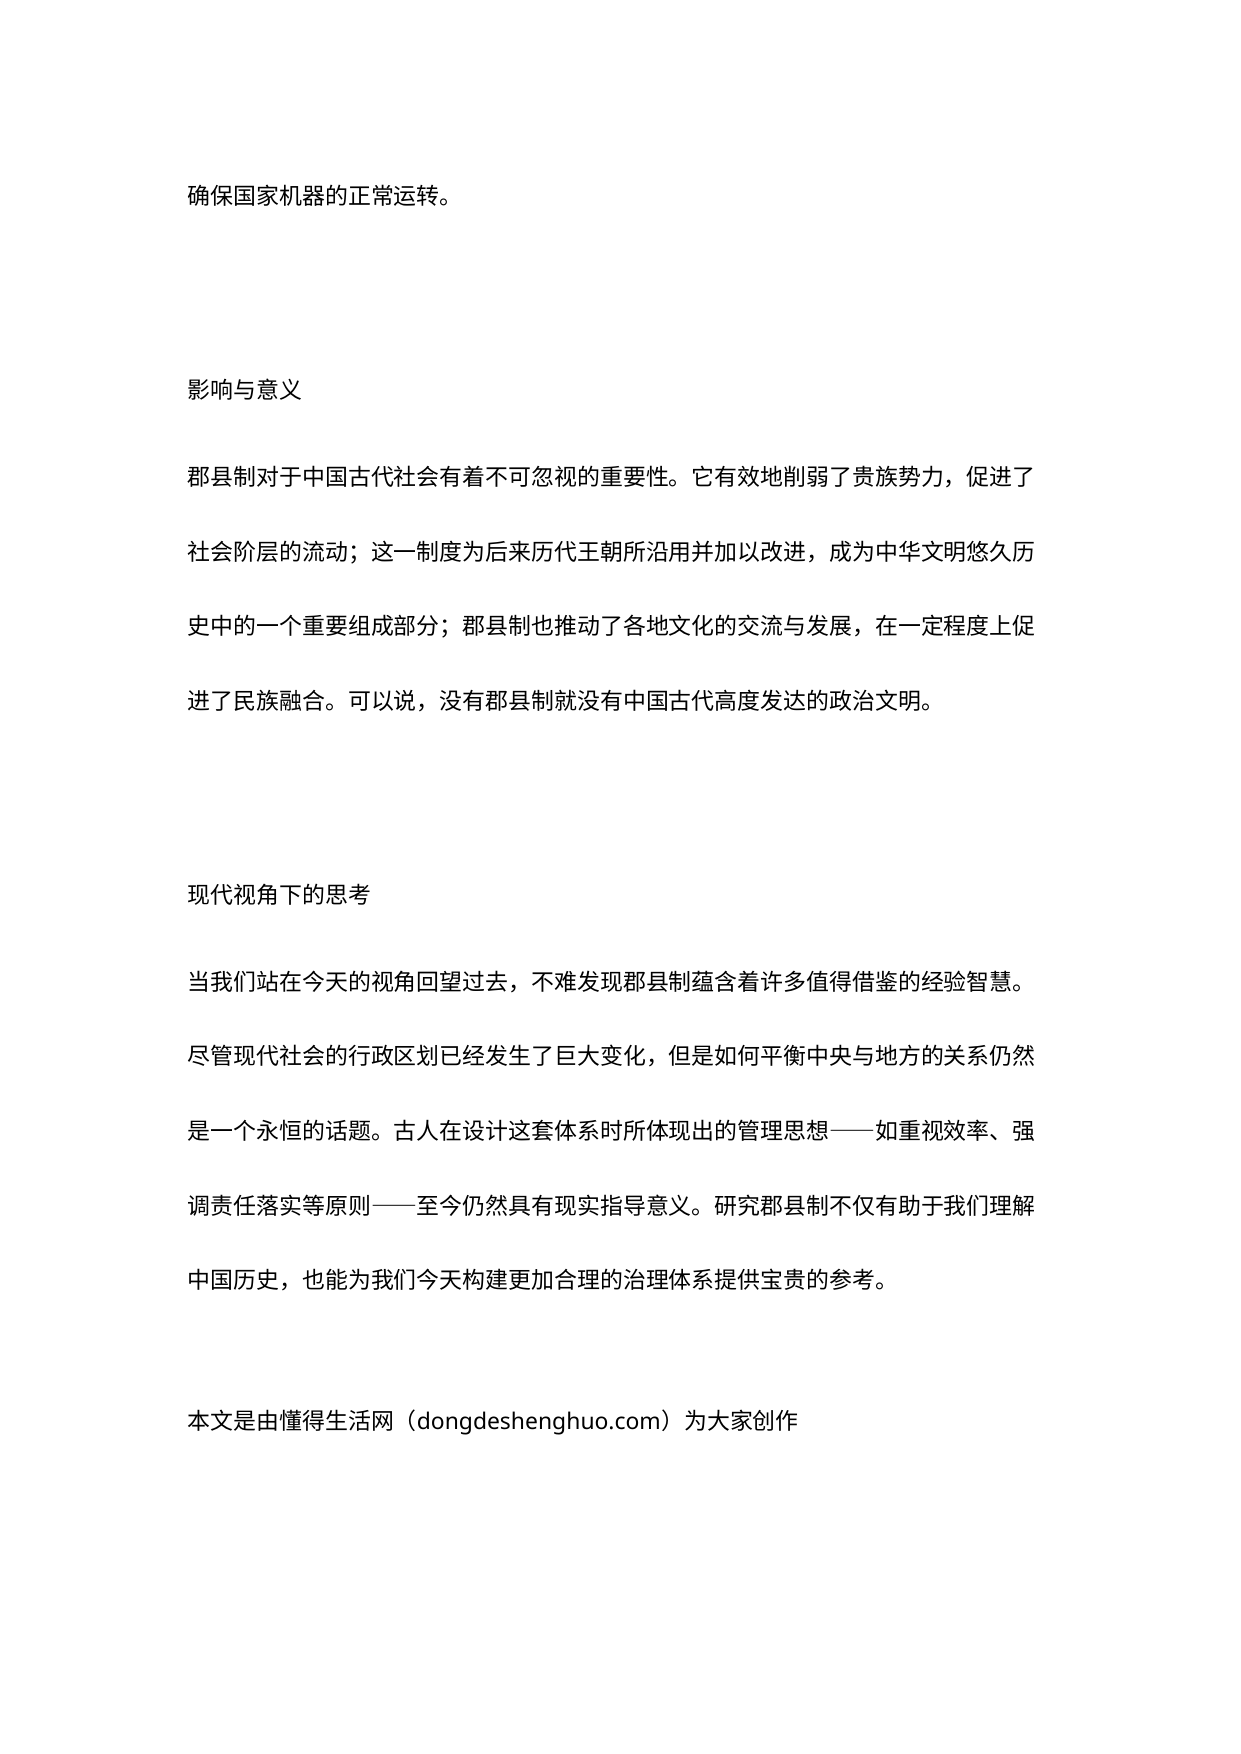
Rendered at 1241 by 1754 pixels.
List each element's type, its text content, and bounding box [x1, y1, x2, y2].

text 本文是由懂得生活网（dongdeshenghuo.com）为大家创作 [187, 1387, 1053, 1452]
text 当我们站在今天的视角回望过去，不难发现郡县制蕴含着许多值得借鉴的经验智慧。尽管现代社会的行政区划已经发生了巨大变化，但是如何平衡中央与地方的关系仍然是一个永恒的话题。古人在设计这套体系时所体现出的管理思想——如重视效率、强调责任落实等原则——至今仍然具有现实指导意义。研究郡县制不仅有助于我们理解中国历史，也能为我们今天构建更加合理的治理体系提供宝贵的参考。 [187, 948, 1053, 1311]
text 影响与意义 [187, 356, 1053, 421]
text 郡县制对于中国古代社会有着不可忽视的重要性。它有效地削弱了贵族势力，促进了社会阶层的流动；这一制度为后来历代王朝所沿用并加以改进，成为中华文明悠久历史中的一个重要组成部分；郡县制也推动了各地文化的交流与发展，在一定程度上促进了民族融合。可以说，没有郡县制就没有中国古代高度发达的政治文明。 [187, 443, 1053, 732]
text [187, 162, 1053, 227]
text 现代视角下的思考 [187, 861, 1053, 926]
